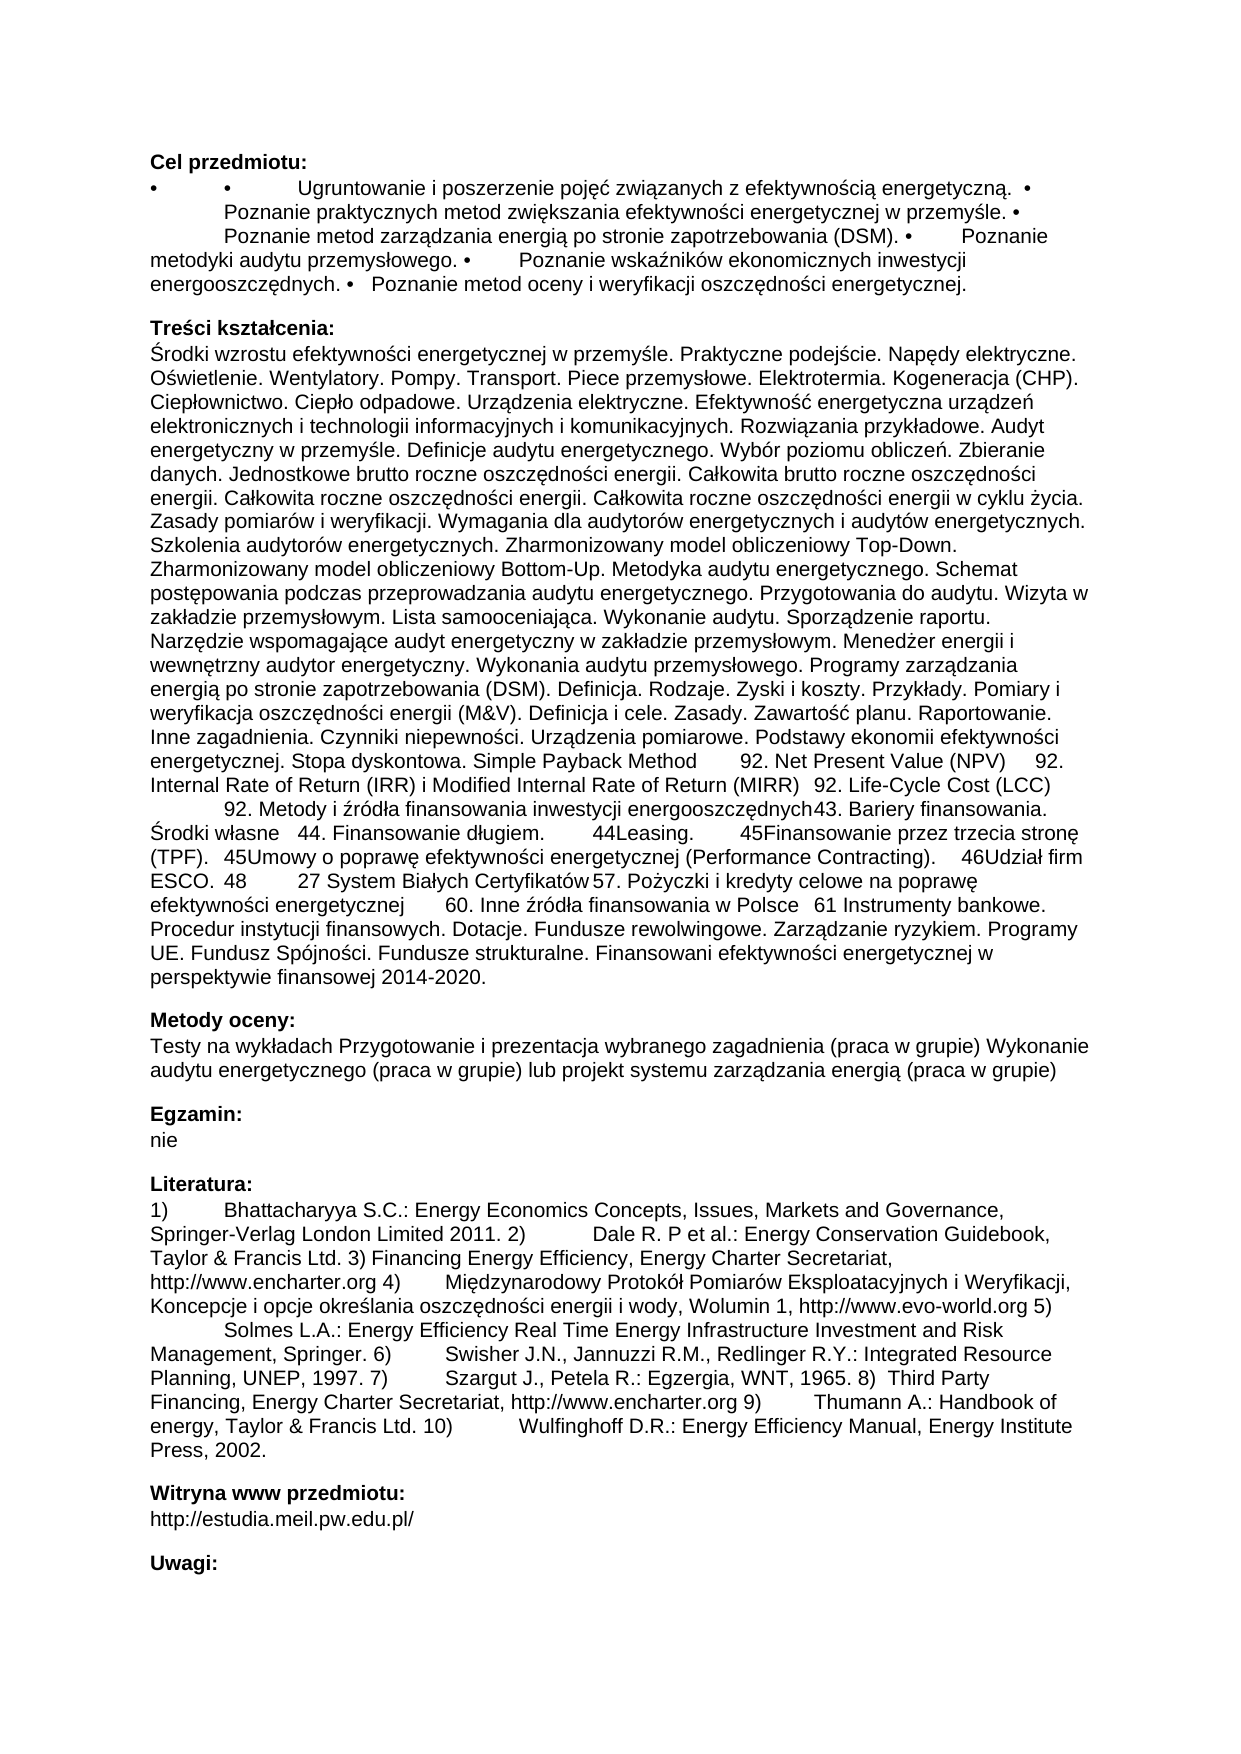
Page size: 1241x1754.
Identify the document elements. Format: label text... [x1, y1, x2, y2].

text Witryna www przedmiotu: [150, 1481, 1090, 1505]
text Środki wzrostu efektywności energetycznej w przemyśle. Praktyczne podejście. Napędy elektryczne. Oświetlenie. Wentylatory. Pompy. Transport. Piece przemysłowe. Elektrotermia. Kogeneracja (CHP). Ciepłownictwo. Ciepło odpadowe. Urządzenia elektryczne. Efektywność energetyczna urządzeń elektronicznych i technologii informacyjnych i komunikacyjnych. Rozwiązania przykładowe. Audyt energetyczny w przemyśle. Definicje audytu energetycznego. Wybór poziomu obliczeń. Zbieranie danych. Jednostkowe brutto roczne oszczędności energii. Całkowita brutto roczne oszczędności energii. Całkowita roczne oszczędności energii. Całkowita roczne oszczędności energii w cyklu życia. Zasady pomiarów i weryfikacji. Wymagania dla audytorów energetycznych i audytów energetycznych. Szkolenia audytorów energetycznych. Zharmonizowany model obliczeniowy Top-Down. Zharmonizowany model obliczeniowy Bottom-Up. Metodyka audytu energetycznego. Schemat postępowania podczas przeprowadzania audytu energetycznego. Przygotowania do audytu. Wizyta w zakładzie przemysłowym. Lista samooceniająca. Wykonanie audytu. Sporządzenie raportu. Narzędzie wspomagające audyt energetyczny w zakładzie przemysłowym. Menedżer energii i wewnętrzny audytor energetyczny. Wykonania audytu przemysłowego. Programy zarządzania energią po stronie zapotrzebowania (DSM). Definicja. Rodzaje. Zyski i koszty. Przykłady. Pomiary i weryfikacja oszczędności energii (M&V). Definicja i cele. Zasady. Zawartość planu. Raportowanie. Inne zagadnienia. Czynniki niepewności. Urządzenia pomiarowe. Podstawy ekonomii efektywności energetycznej. Stopa dyskontowa. Simple Payback Method 92. Net Present Value (NPV) 92. Internal Rate of Return (IRR) i Modified Internal Rate of Return (MIRR) 92. Life-Cycle Cost (LCC) 92. Metody i źródła finansowania inwestycji energooszczędnych 43. Bariery finansowania. Środki własne 44. Finansowanie długiem. 44Leasing. 45Finansowanie przez trzecia stronę (TPF). 45Umowy o poprawę efektywności energetycznej (Performance Contracting). 46Udział firm ESCO. 48 27 System Białych Certyfikatów 57. Pożyczki i kredyty celowe na poprawę efektywności energetycznej 60. Inne źródła finansowania w Polsce 61 Instrumenty bankowe. Procedur instytucji finansowych. Dotacje. Fundusze rewolwingowe. Zarządzanie ryzykiem. Programy UE. Fundusz Spójności. Fundusze strukturalne. Finansowani efektywności energetycznej w perspektywie finansowej 2014-2020. [150, 342, 1090, 988]
text Treści kształcenia: [150, 316, 1090, 339]
text Testy na wykładach Przygotowanie i prezentacja wybranego zagadnienia (praca w grupie) Wykonanie audytu energetycznego (praca w grupie) lub projekt systemu zarządzania energią (praca w grupie) [150, 1034, 1090, 1082]
text http://estudia.meil.pw.edu.pl/ [150, 1507, 1090, 1531]
text Literatura: [150, 1172, 1090, 1196]
text nie [150, 1128, 1090, 1152]
text Cel przedmiotu: [150, 150, 1090, 174]
text Metody oceny: [150, 1008, 1090, 1032]
text Uwagi: [150, 1551, 1090, 1575]
text 1) Bhattacharyya S.C.: Energy Economics Concepts, Issues, Markets and Governance, Springer-Verlag London Limited 2011. 2) Dale R. P et al.: Energy Conservation Guidebook, Taylor & Francis Ltd. 3) Financing Energy Efficiency, Energy Charter Secretariat, http://www.encharter.org 4) Międzynarodowy Protokół Pomiarów Eksploatacyjnych i Weryfikacji, Koncepcje i opcje określania oszczędności energii i wody, Wolumin 1, http://www.evo-world.org 5) Solmes L.A.: Energy Efficiency Real Time Energy Infrastructure Investment and Risk Management, Springer. 6) Swisher J.N., Jannuzzi R.M., Redlinger R.Y.: Integrated Resource Planning, UNEP, 1997. 7) Szargut J., Petela R.: Egzergia, WNT, 1965. 8) Third Party Financing, Energy Charter Secretariat, http://www.encharter.org 9) Thumann A.: Handbook of energy, Taylor & Francis Ltd. 10) Wulfinghoff D.R.: Energy Efficiency Manual, Energy Institute Press, 2002. [150, 1198, 1090, 1461]
text Egzamin: [150, 1102, 1090, 1126]
text • • Ugruntowanie i poszerzenie pojęć związanych z efektywnością energetyczną. • Poznanie praktycznych metod zwiększania efektywności energetycznej w przemyśle. • Poznanie metod zarządzania energią po stronie zapotrzebowania (DSM). • Poznanie metodyki audytu przemysłowego. • Poznanie wskaźników ekonomicznych inwestycji energooszczędnych. • Poznanie metod oceny i weryfikacji oszczędności energetycznej. [150, 176, 1090, 296]
